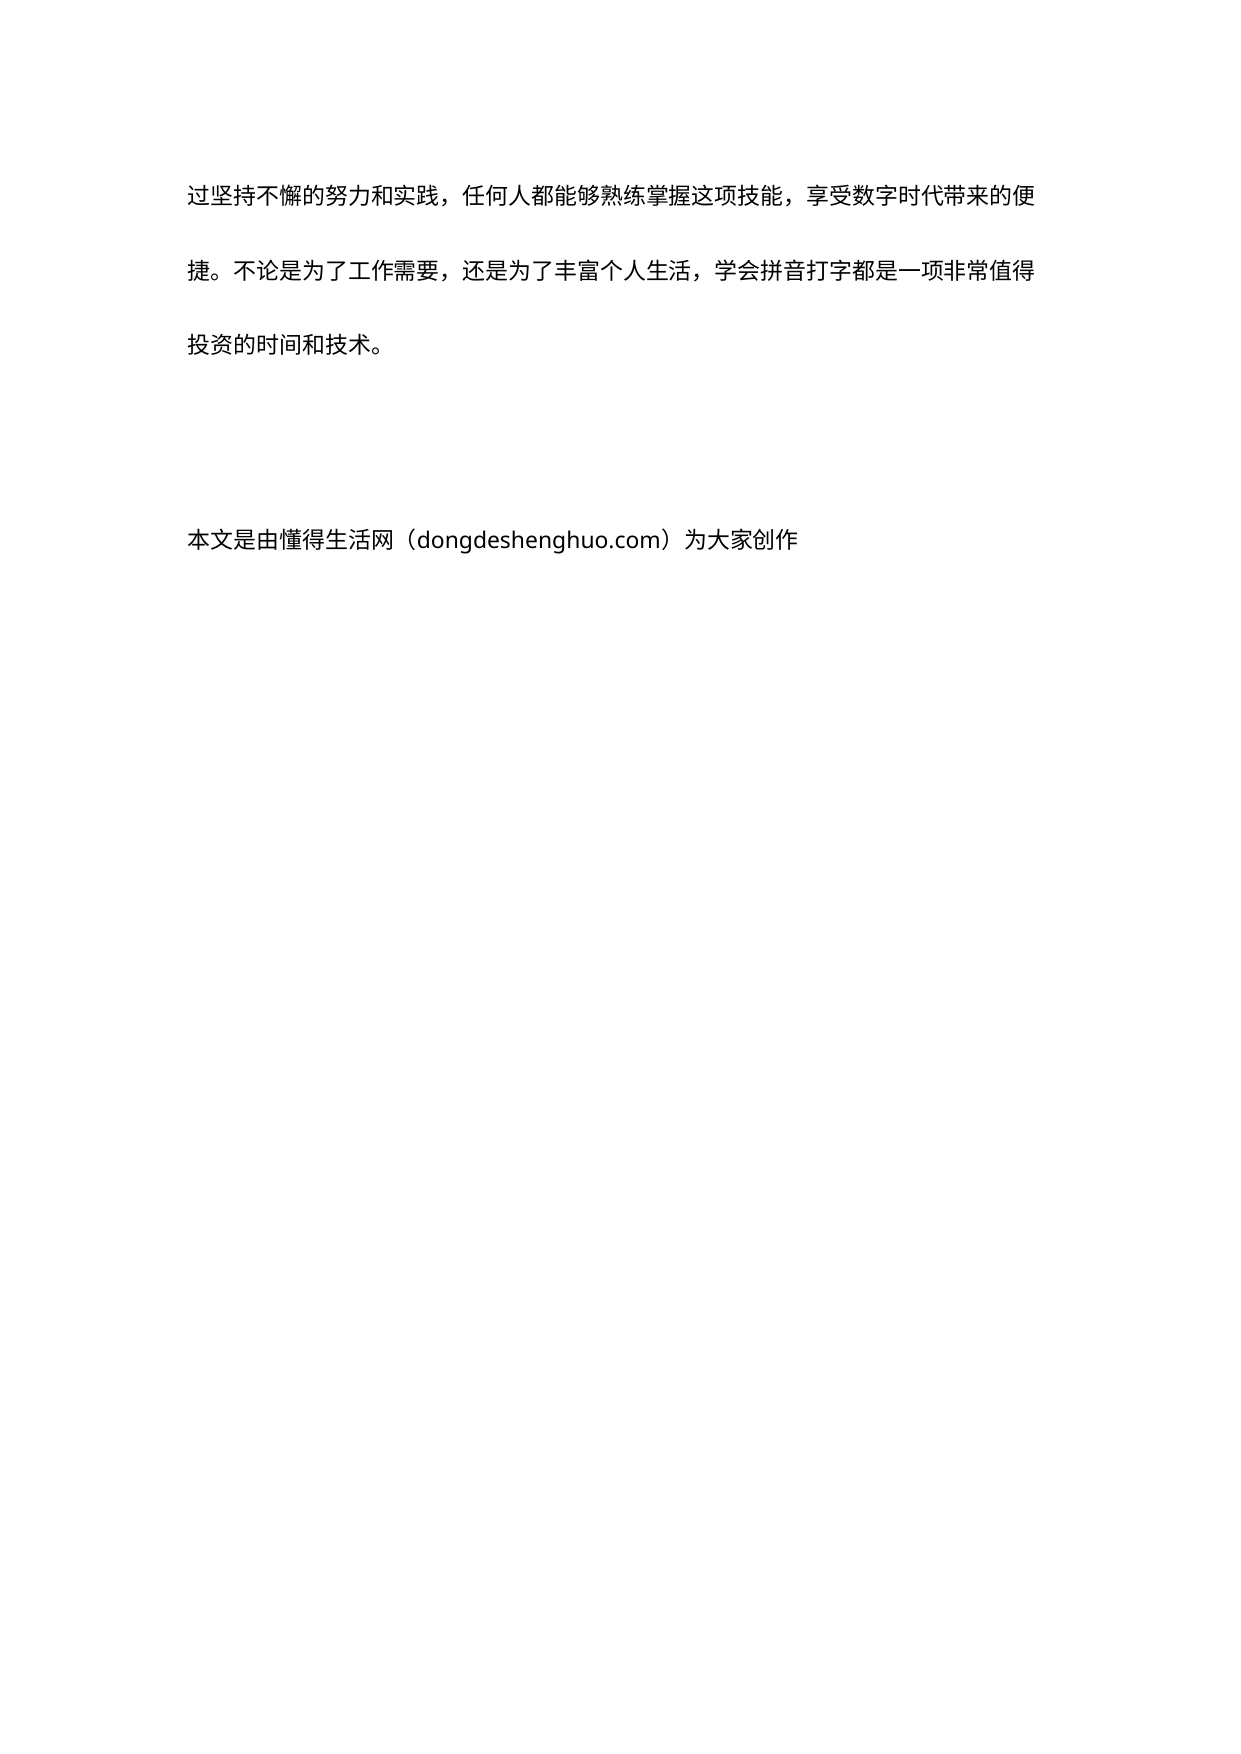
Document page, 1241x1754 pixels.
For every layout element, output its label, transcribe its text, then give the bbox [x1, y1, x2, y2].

text 本文是由懂得生活网（dongdeshenghuo.com）为大家创作 [187, 506, 1053, 571]
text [187, 162, 1053, 376]
